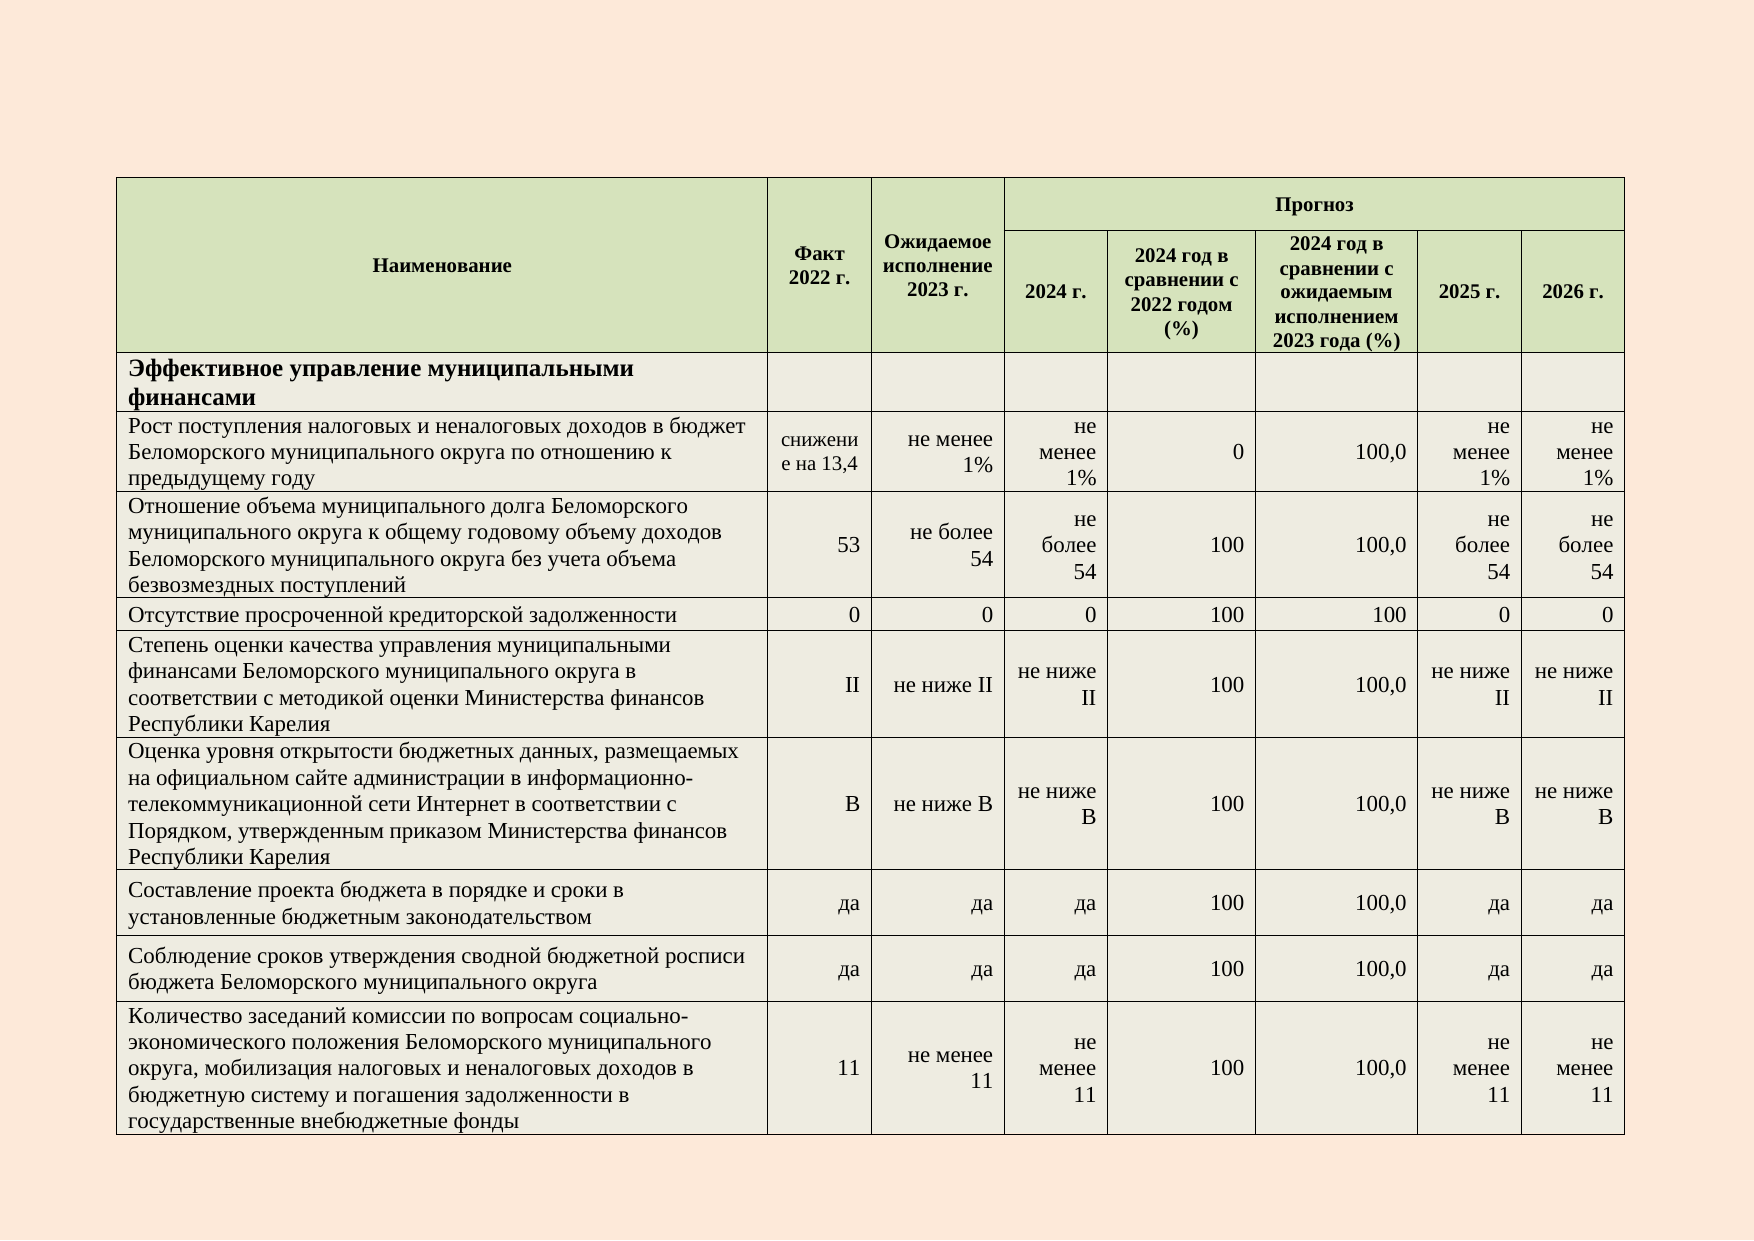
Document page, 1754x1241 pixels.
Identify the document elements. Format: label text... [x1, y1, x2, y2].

table_cell да [1418, 936, 1521, 1001]
table_cell Количество заседаний комиссии по вопросам социально-экономического положения Беломорского муниципального округа, мобилизация налоговых и неналоговых доходов в бюджетную систему и погашения задолженности в государственные внебюджетные фонды [117, 1002, 767, 1133]
table_cell да [1522, 870, 1624, 935]
table_cell Степень оценки качества управления муниципальными финансами Беломорского муниципального округа в соответствии с методикой оценки Министерства финансов Республики Карелия [117, 631, 767, 737]
table_cell 2025 г. [1418, 231, 1521, 352]
table_cell 100 [1108, 1002, 1255, 1133]
table_cell не менее 1% [1522, 412, 1624, 491]
table_cell не ниже В [1418, 738, 1521, 869]
table_cell да [1522, 936, 1624, 1001]
table_cell не ниже II [1418, 631, 1521, 737]
table_cell не ниже II [1522, 631, 1624, 737]
table_cell Ожидаемое исполнение 2023 г. [872, 178, 1004, 352]
table_cell Отсутствие просроченной кредиторской задолженности [117, 598, 767, 630]
table_cell не более 54 [1005, 492, 1107, 597]
table_cell 0 [768, 598, 871, 630]
table_cell 100,0 [1256, 492, 1417, 597]
table_cell 2024 г. [1005, 231, 1107, 352]
table_cell [1256, 353, 1417, 411]
table_cell не менее 11 [1005, 1002, 1107, 1133]
table_cell [1418, 353, 1521, 411]
table_cell да [768, 870, 871, 935]
table_cell не менее 1% [1418, 412, 1521, 491]
table_cell Эффективное управление муниципальными финансами [117, 353, 767, 411]
table_cell да [872, 870, 1004, 935]
table_cell Прогноз [1005, 178, 1624, 230]
table_cell 100 [1108, 870, 1255, 935]
table_cell В [768, 738, 871, 869]
table_cell 100,0 [1256, 738, 1417, 869]
table_cell [1108, 353, 1255, 411]
table_cell не менее 1% [872, 412, 1004, 491]
table_cell [1005, 353, 1107, 411]
table_cell не менее 11 [1522, 1002, 1624, 1133]
table_cell Отношение объема муниципального долга Беломорского муниципального округа к общему годовому объему доходов Беломорского муниципального округа без учета объема безвозмездных поступлений [117, 492, 767, 597]
table_cell Составление проекта бюджета в порядке и сроки в установленные бюджетным законодательством [117, 870, 767, 935]
table_cell 100,0 [1256, 936, 1417, 1001]
table_cell 0 [1005, 598, 1107, 630]
table_cell Соблюдение сроков утверждения сводной бюджетной росписи бюджета Беломорского муниципального округа [117, 936, 767, 1001]
table_cell II [768, 631, 871, 737]
table_cell Рост поступления налоговых и неналоговых доходов в бюджет Беломорского муниципального округа по отношению к предыдущему году [117, 412, 767, 491]
table_cell 100 [1256, 598, 1417, 630]
table_cell 0 [1522, 598, 1624, 630]
table_cell 100 [1108, 631, 1255, 737]
table_cell [872, 353, 1004, 411]
table_cell 100 [1108, 598, 1255, 630]
table_cell 2026 г. [1522, 231, 1624, 352]
table_cell не ниже В [1005, 738, 1107, 869]
table_cell да [1005, 870, 1107, 935]
table_cell да [768, 936, 871, 1001]
table_cell не менее 11 [872, 1002, 1004, 1133]
table_cell 2024 год в сравнении с 2022 годом (%) [1108, 231, 1255, 352]
table_cell 100,0 [1256, 1002, 1417, 1133]
table_cell 100,0 [1256, 631, 1417, 737]
table_cell 2024 год в сравнении с ожидаемым исполнением 2023 года (%) [1256, 231, 1417, 352]
table_cell 11 [768, 1002, 871, 1133]
table_cell не ниже В [1522, 738, 1624, 869]
table_cell 0 [1108, 412, 1255, 491]
table_cell Факт 2022 г. [768, 178, 871, 352]
table_cell да [1418, 870, 1521, 935]
table_cell не более 54 [1418, 492, 1521, 597]
table_cell не ниже II [1005, 631, 1107, 737]
table_cell 100 [1108, 492, 1255, 597]
table_cell 100 [1108, 738, 1255, 869]
table_cell 53 [768, 492, 871, 597]
table_cell не менее 1% [1005, 412, 1107, 491]
table_cell 100,0 [1256, 870, 1417, 935]
table_cell не ниже II [872, 631, 1004, 737]
table_cell [768, 353, 871, 411]
table_cell снижение на 13,4 [768, 412, 871, 491]
table_cell да [872, 936, 1004, 1001]
table_cell 100,0 [1256, 412, 1417, 491]
table_cell не ниже В [872, 738, 1004, 869]
table_cell 0 [1418, 598, 1521, 630]
table_cell 0 [872, 598, 1004, 630]
table_cell не более 54 [1522, 492, 1624, 597]
table_cell [1522, 353, 1624, 411]
table_cell не менее 11 [1418, 1002, 1521, 1133]
table_cell Наименование [117, 178, 767, 352]
table_cell Оценка уровня открытости бюджетных данных, размещаемых на официальном сайте администрации в информационно-телекоммуникационной сети Интернет в соответствии с Порядком, утвержденным приказом Министерства финансов Республики Карелия [117, 738, 767, 869]
table_cell 100 [1108, 936, 1255, 1001]
table_cell не более 54 [872, 492, 1004, 597]
table_cell да [1005, 936, 1107, 1001]
